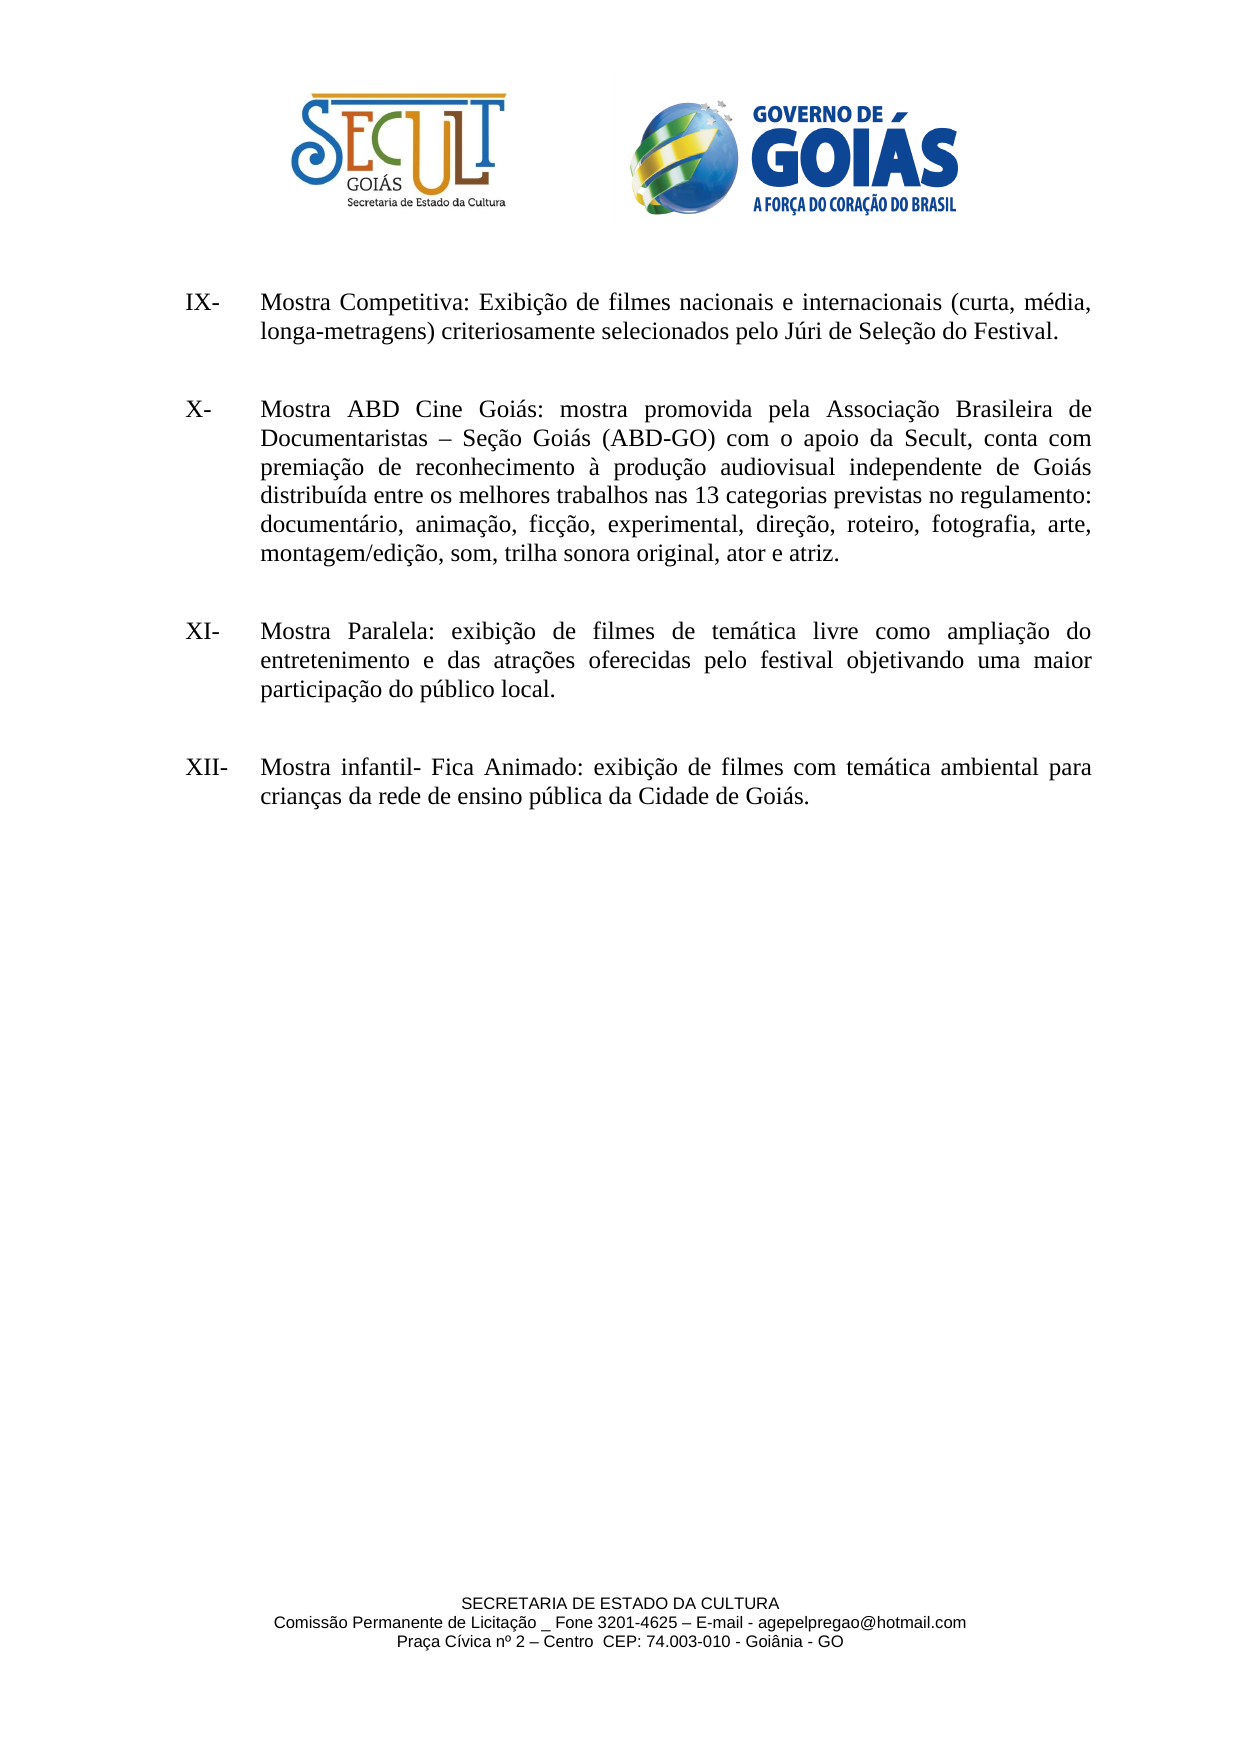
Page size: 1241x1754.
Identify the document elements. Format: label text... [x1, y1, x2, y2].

picture [275, 73, 526, 227]
list Mostra Paralela: exibição de filmes de temática livre como ampliação do entretenimento e das atrações oferecidas pelo festival objetivando uma maior participação do público local. [185, 616, 1092, 702]
picture [612, 73, 977, 227]
list Mostra infantil- Fica Animado: exibição de filmes com temática ambiental para crianças da rede de ensino pública da Cidade de Goiás. [185, 752, 1092, 809]
list Mostra Competitiva: Exibição de filmes nacionais e internacionais (curta, média, longa-metragens) criteriosamente selecionados pelo Júri de Seleção do Festival. [185, 287, 1092, 344]
list Mostra ABD Cine Goiás: mostra promovida pela Associação Brasileira de Documentaristas – Seção Goiás (ABD-GO) com o apoio da Secult, conta com premiação de reconhecimento à produção audiovisual independente de Goiás distribuída entre os melhores trabalhos nas 13 categorias previstas no regulamento: documentário, animação, ficção, experimental, direção, roteiro, fotografia, arte, montagem/edição, som, trilha sonora original, ator e atriz. [185, 394, 1092, 567]
